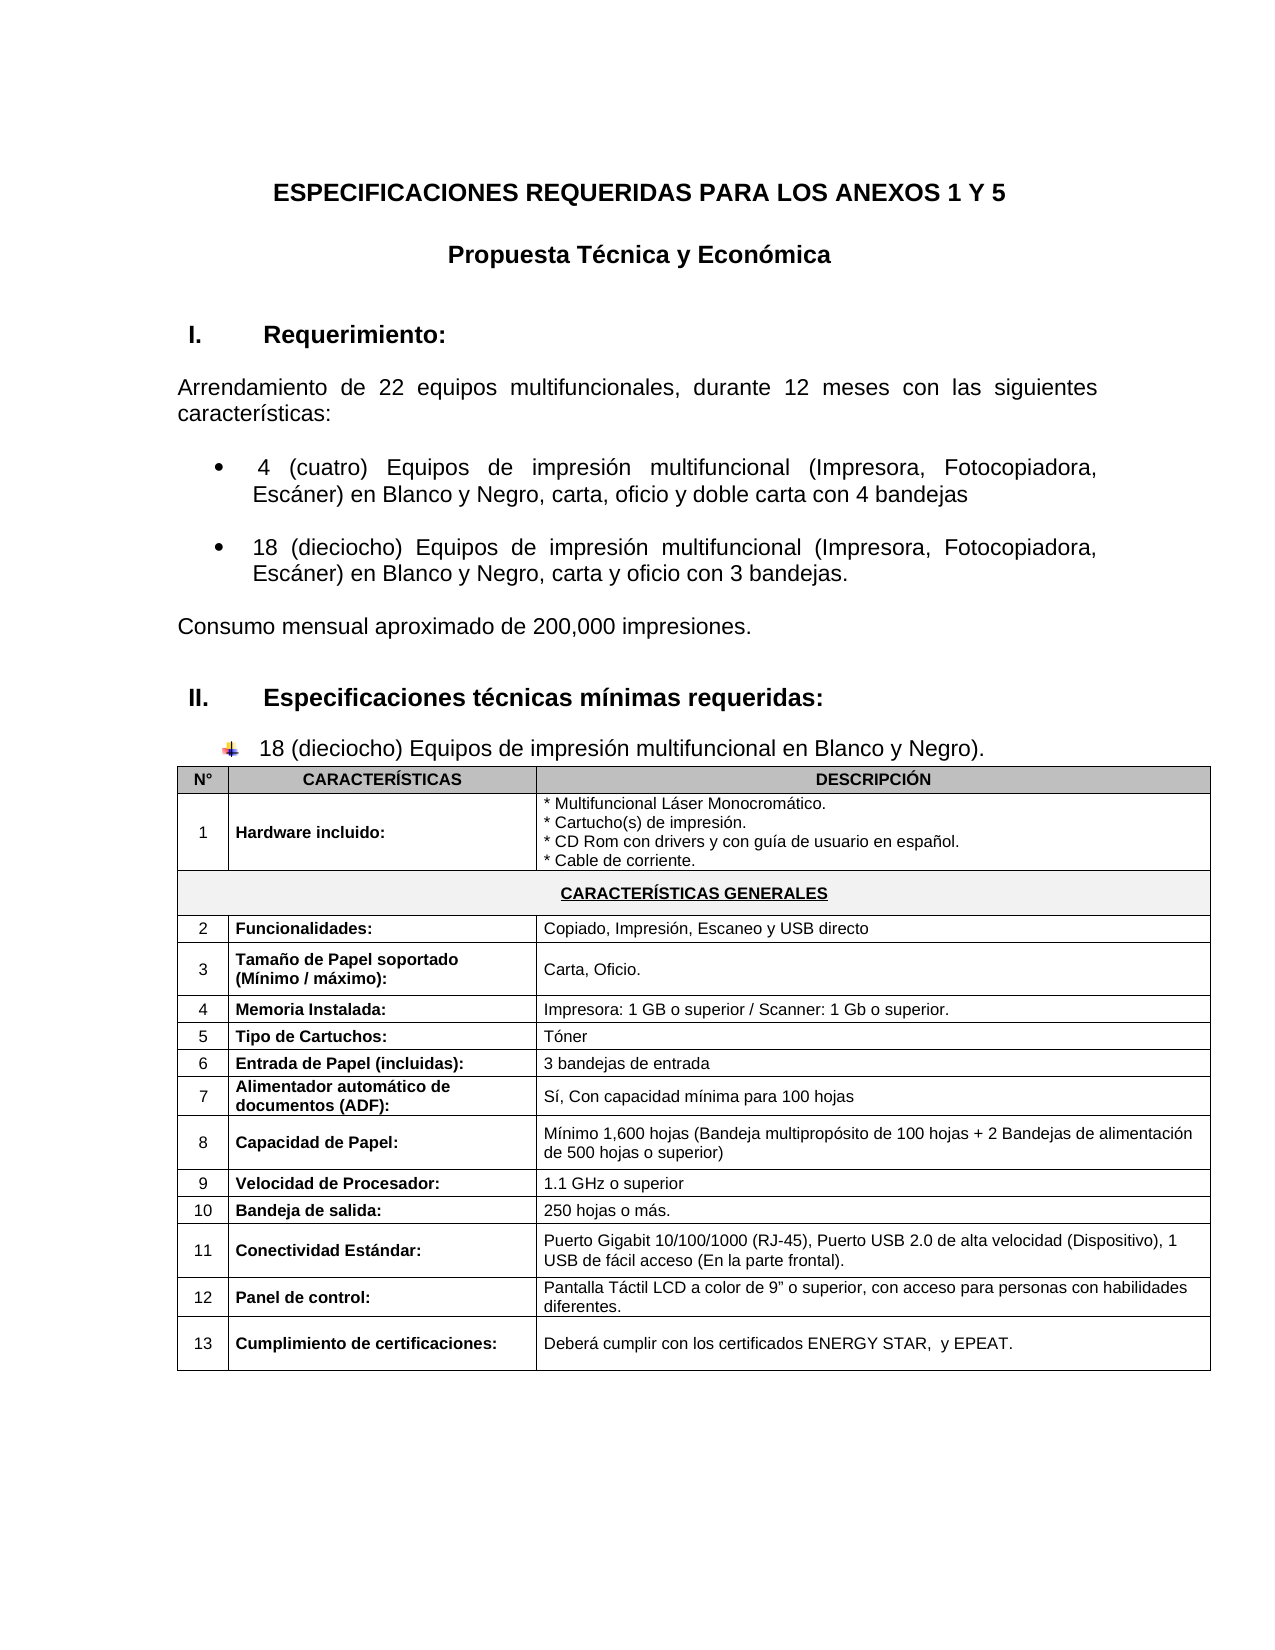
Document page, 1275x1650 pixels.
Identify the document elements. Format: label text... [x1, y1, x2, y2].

table_cell Panel de control: [229, 1278, 536, 1316]
table_cell Alimentador automático de documentos (ADF): [229, 1077, 536, 1115]
table_cell 3 [178, 943, 228, 995]
text ESPECIFICACIONES REQUERIDAS PARA LOS ANEXOS 1 Y 5 [188, 178, 1091, 207]
table_cell Impresora: 1 GB o superior / Scanner: 1 Gb o superior. [537, 996, 1210, 1022]
text Arrendamiento de 22 equipos multifuncionales, durante 12 meses con las siguientes características: [177, 374, 1098, 426]
table_cell Hardware incluido: [229, 794, 536, 870]
table_cell 7 [178, 1077, 228, 1115]
text Consumo mensual aproximado de 200,000 impresiones. [177, 613, 1098, 639]
table_cell Entrada de Papel (incluidas): [229, 1050, 536, 1076]
table_cell 1 [178, 794, 228, 870]
list 4 (cuatro) Equipos de impresión multifuncional (Impresora, Fotocopiadora, Escáner) en Blanco y Negro, carta, oficio y doble carta con 4 bandejas [215, 453, 1098, 507]
list 18 (dieciocho) Equipos de impresión multifuncional (Impresora, Fotocopiadora, Escáner) en Blanco y Negro, carta y oficio con 3 bandejas. [215, 533, 1098, 586]
list Requerimiento: [188, 325, 1100, 349]
table_header DESCRIPCIÓN [537, 767, 1210, 793]
table_cell CARACTERÍSTICAS GENERALES [178, 871, 1210, 915]
table_cell Copiado, Impresión, Escaneo y USB directo [537, 916, 1210, 942]
list Especificaciones técnicas mínimas requeridas: [188, 688, 1100, 711]
table_cell Sí, Con capacidad mínima para 100 hojas [537, 1077, 1210, 1115]
text Propuesta Técnica y Económica [188, 240, 1091, 268]
table_cell 10 [178, 1197, 228, 1223]
table_cell * Multifuncional Láser Monocromático. * Cartucho(s) de impresión. * CD Rom con drivers y con guía de usuario en español. * Cable de corriente. [537, 794, 1210, 870]
table_cell 8 [178, 1116, 228, 1169]
table_cell 9 [178, 1170, 228, 1196]
table_cell Velocidad de Procesador: [229, 1170, 536, 1196]
table_cell 13 [178, 1317, 228, 1370]
table_cell Tipo de Cartuchos: [229, 1023, 536, 1049]
table_header CARACTERÍSTICAS [229, 767, 536, 793]
table_cell Tóner [537, 1023, 1210, 1049]
table_cell 2 [178, 916, 228, 942]
table_header N° [178, 767, 228, 793]
table_cell 11 [178, 1224, 228, 1277]
table_cell Conectividad Estándar: [229, 1224, 536, 1277]
table_cell 4 [178, 996, 228, 1022]
table_cell 6 [178, 1050, 228, 1076]
list 18 (dieciocho) Equipos de impresión multifuncional en Blanco y Negro). [221, 735, 1098, 762]
table_cell Puerto Gigabit 10/100/1000 (RJ-45), Puerto USB 2.0 de alta velocidad (Dispositivo), 1 USB de fácil acceso (En la parte frontal). [537, 1224, 1210, 1277]
table_cell Capacidad de Papel: [229, 1116, 536, 1169]
table_cell Pantalla Táctil LCD a color de 9” o superior, con acceso para personas con habilidades diferentes. [537, 1278, 1210, 1316]
table_cell Memoria Instalada: [229, 996, 536, 1022]
table_cell 1.1 GHz o superior [537, 1170, 1210, 1196]
table_cell Carta, Oficio. [537, 943, 1210, 995]
table_cell Tamaño de Papel soportado (Mínimo / máximo): [229, 943, 536, 995]
table_cell Bandeja de salida: [229, 1197, 536, 1223]
table_cell 5 [178, 1023, 228, 1049]
table_cell 250 hojas o más. [537, 1197, 1210, 1223]
table_cell Deberá cumplir con los certificados ENERGY STAR, y EPEAT. [537, 1317, 1210, 1370]
table_cell Funcionalidades: [229, 916, 536, 942]
table_cell Cumplimiento de certificaciones: [229, 1317, 536, 1370]
table_cell Mínimo 1,600 hojas (Bandeja multipropósito de 100 hojas + 2 Bandejas de alimentación de 500 hojas o superior) [537, 1116, 1210, 1169]
table_cell 12 [178, 1278, 228, 1316]
picture [222, 740, 239, 757]
table_cell 3 bandejas de entrada [537, 1050, 1210, 1076]
